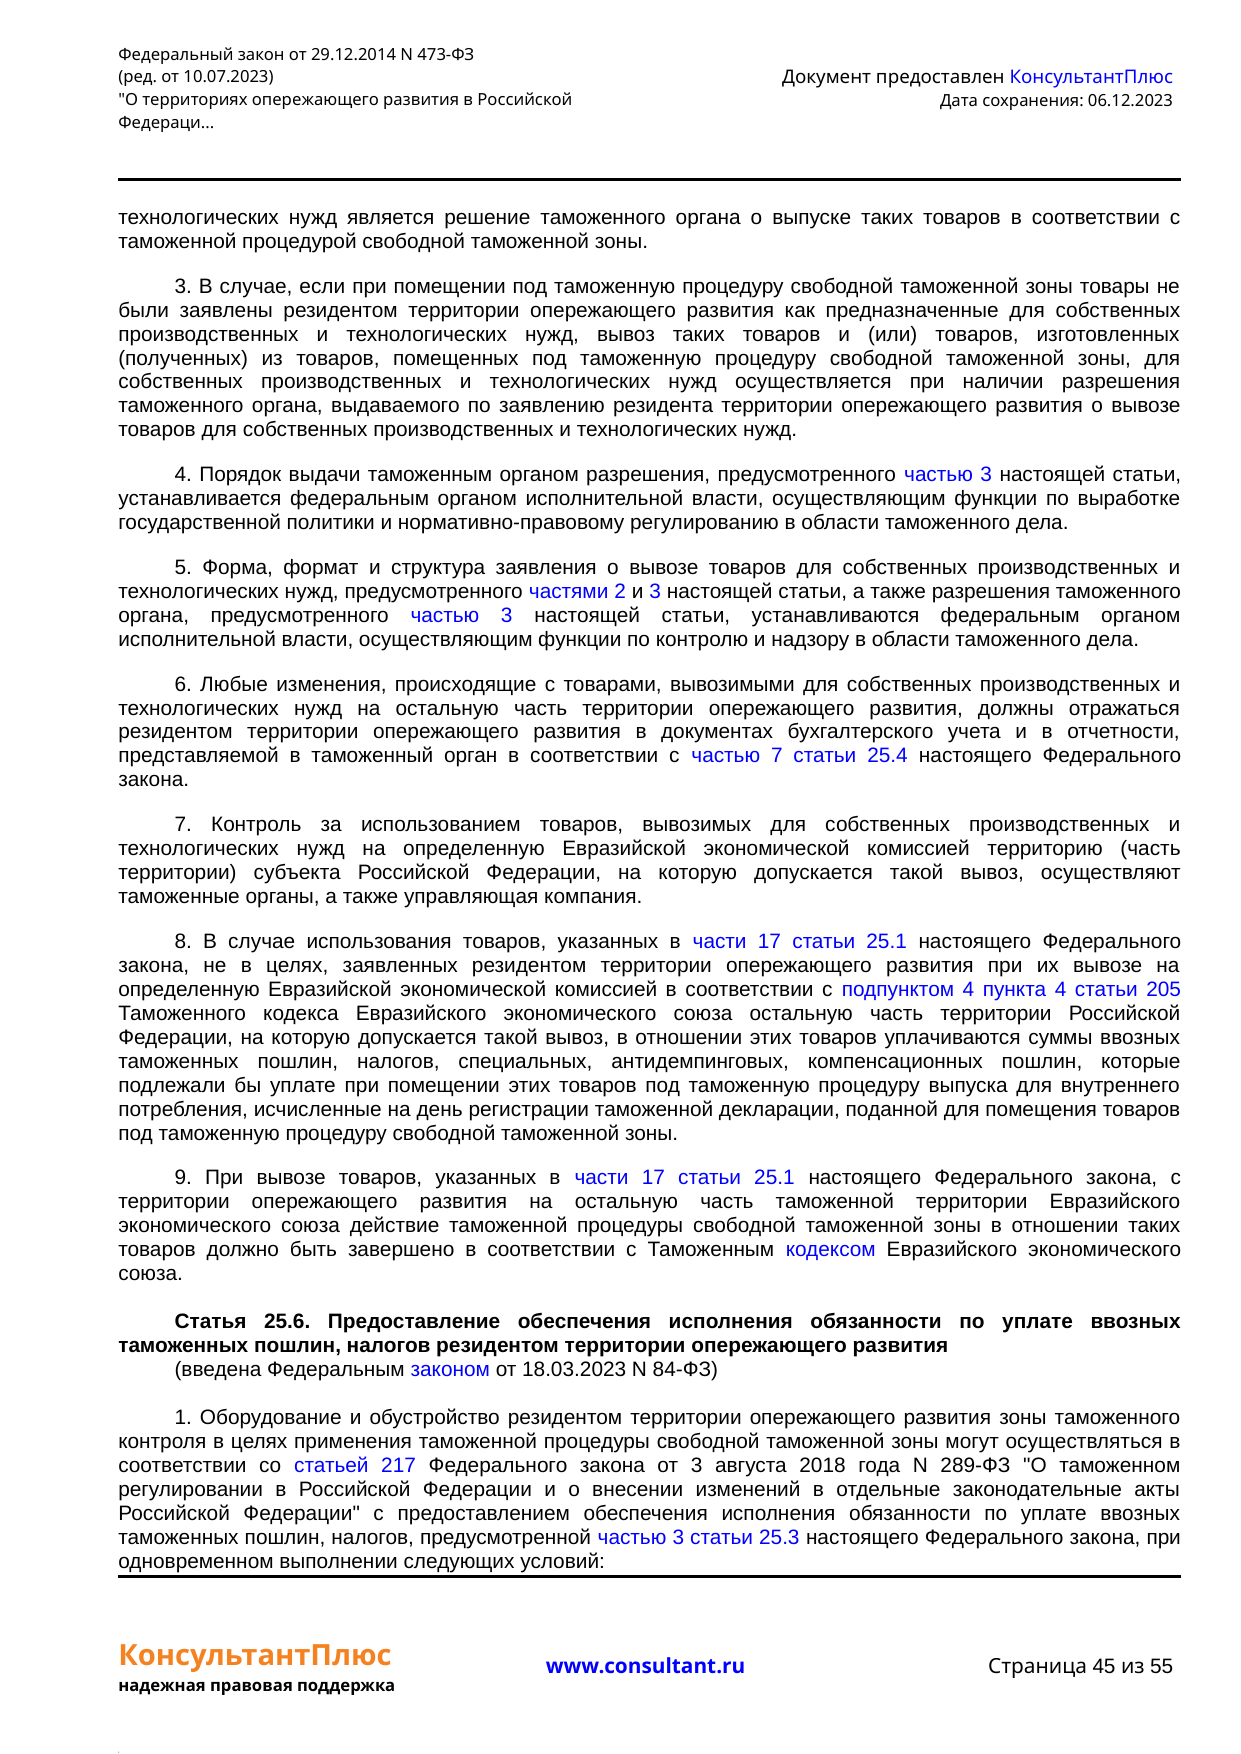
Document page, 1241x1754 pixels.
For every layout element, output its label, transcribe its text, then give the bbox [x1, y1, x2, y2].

text 8. В случае использования товаров, указанных в части 17 статьи 25.1 настоящего Федерального закона, не в целях, заявленных резидентом территории опережающего развития при их вывозе на определенную Евразийской экономической комиссией в соответствии с подпунктом 4 пункта 4 статьи 205 Таможенного кодекса Евразийского экономического союза остальную часть территории Российской Федерации, на которую допускается такой вывоз, в отношении этих товаров уплачиваются суммы ввозных таможенных пошлин, налогов, специальных, антидемпинговых, компенсационных пошлин, которые подлежали бы уплате при помещении этих товаров под таможенную процедуру выпуска для внутреннего потребления, исчисленные на день регистрации таможенной декларации, поданной для помещения товаров под таможенную процедуру свободной таможенной зоны. [118, 929, 1181, 1144]
title Статья 25.6. Предоставление обеспечения исполнения обязанности по уплате ввозных таможенных пошлин, налогов резидентом территории опережающего развития [118, 1309, 1181, 1357]
text 5. Форма, формат и структура заявления о вывозе товаров для собственных производственных и технологических нужд, предусмотренного частями 2 и 3 настоящей статьи, а также разрешения таможенного органа, предусмотренного частью 3 настоящей статьи, устанавливаются федеральным органом исполнительной власти, осуществляющим функции по контролю и надзору в области таможенного дела. [118, 555, 1181, 651]
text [118, 205, 1181, 253]
text 1. Оборудование и обустройство резидентом территории опережающего развития зоны таможенного контроля в целях применения таможенной процедуры свободной таможенной зоны могут осуществляться в соответствии со статьей 217 Федерального закона от 3 августа 2018 года N 289-ФЗ "О таможенном регулировании в Российской Федерации и о внесении изменений в отдельные законодательные акты Российской Федерации" с предоставлением обеспечения исполнения обязанности по уплате ввозных таможенных пошлин, налогов, предусмотренной частью 3 статьи 25.3 настоящего Федерального закона, при одновременном выполнении следующих условий: [118, 1405, 1181, 1572]
text (введена Федеральным законом от 18.03.2023 N 84-ФЗ) [118, 1357, 1181, 1381]
text 3. В случае, если при помещении под таможенную процедуру свободной таможенной зоны товары не были заявлены резидентом территории опережающего развития как предназначенные для собственных производственных и технологических нужд, вывоз таких товаров и (или) товаров, изготовленных (полученных) из товаров, помещенных под таможенную процедуру свободной таможенной зоны, для собственных производственных и технологических нужд осуществляется при наличии разрешения таможенного органа, выдаваемого по заявлению резидента территории опережающего развития о вывозе товаров для собственных производственных и технологических нужд. [118, 273, 1181, 441]
text 9. При вывозе товаров, указанных в части 17 статьи 25.1 настоящего Федерального закона, с территории опережающего развития на остальную часть таможенной территории Евразийского экономического союза действие таможенной процедуры свободной таможенной зоны в отношении таких товаров должно быть завершено в соответствии с Таможенным кодексом Евразийского экономического союза. [118, 1165, 1181, 1285]
text 6. Любые изменения, происходящие с товарами, вывозимыми для собственных производственных и технологических нужд на остальную часть территории опережающего развития, должны отражаться резидентом территории опережающего развития в документах бухгалтерского учета и в отчетности, представляемой в таможенный орган в соответствии с частью 7 статьи 25.4 настоящего Федерального закона. [118, 671, 1181, 791]
text 7. Контроль за использованием товаров, вывозимых для собственных производственных и технологических нужд на определенную Евразийской экономической комиссией территорию (часть территории) субъекта Российской Федерации, на которую допускается такой вывоз, осуществляют таможенные органы, а также управляющая компания. [118, 812, 1181, 908]
text 4. Порядок выдачи таможенным органом разрешения, предусмотренного частью 3 настоящей статьи, устанавливается федеральным органом исполнительной власти, осуществляющим функции по выработке государственной политики и нормативно-правовому регулированию в области таможенного дела. [118, 462, 1181, 534]
